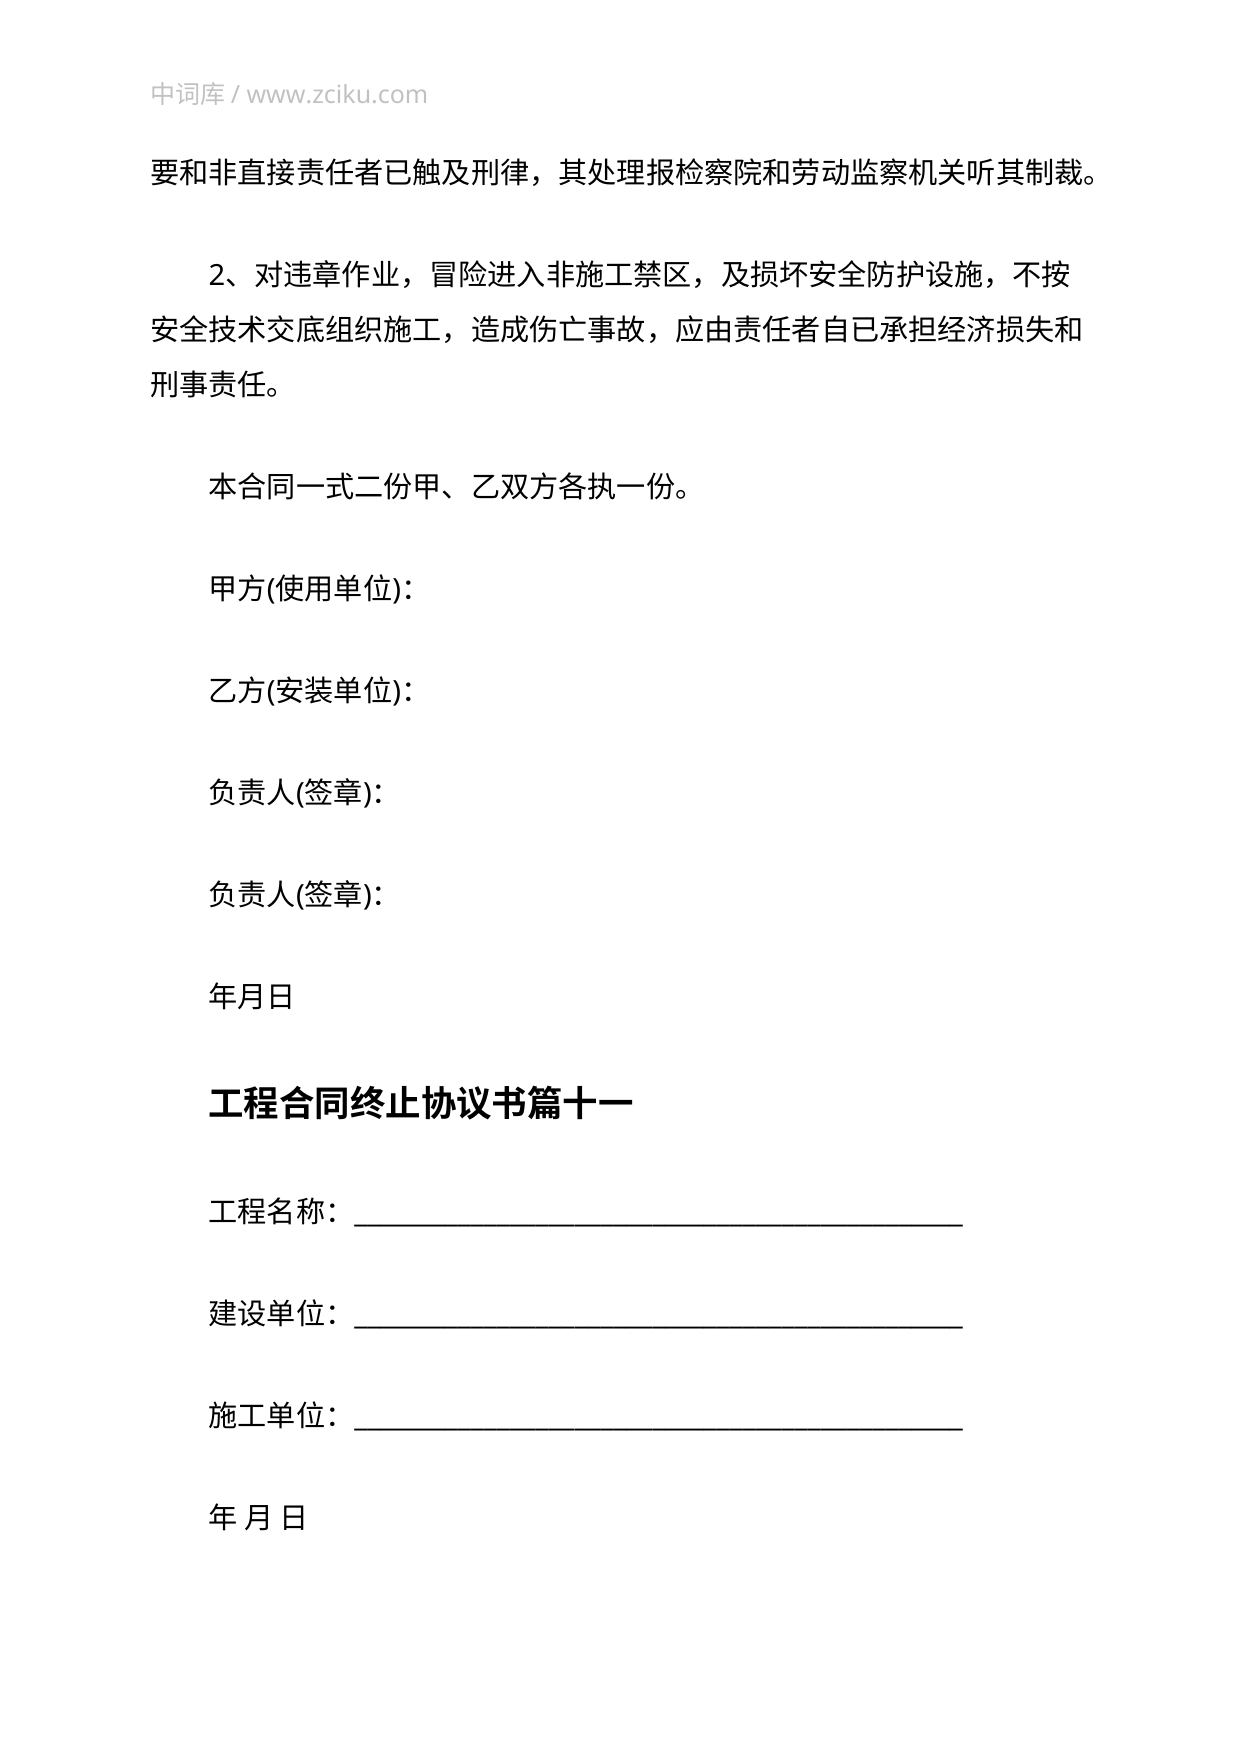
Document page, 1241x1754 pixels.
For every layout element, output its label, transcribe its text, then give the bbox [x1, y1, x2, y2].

text 本合同一式二份甲、乙双方各执一份。 [150, 463, 1090, 506]
text 乙方(安装单位)： [150, 667, 1090, 709]
text 工程合同终止协议书篇十一 [150, 1075, 1090, 1126]
text 工程名称：_______________________________________________ [150, 1188, 1090, 1231]
text 施工单位：_______________________________________________ [150, 1392, 1090, 1435]
text 负责人(签章)： [150, 769, 1090, 812]
text 2、对违章作业，冒险进入非施工禁区，及损坏安全防护设施，不按安全技术交底组织施工，造成伤亡事故，应由责任者自已承担经济损失和刑事责任。 [150, 252, 1090, 404]
text 甲方(使用单位)： [150, 565, 1090, 608]
text 年 月 日 [150, 1494, 1090, 1537]
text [150, 150, 1090, 192]
text 负责人(签章)： [150, 871, 1090, 913]
text 年月日 [150, 973, 1090, 1015]
text 建设单位：_______________________________________________ [150, 1290, 1090, 1333]
